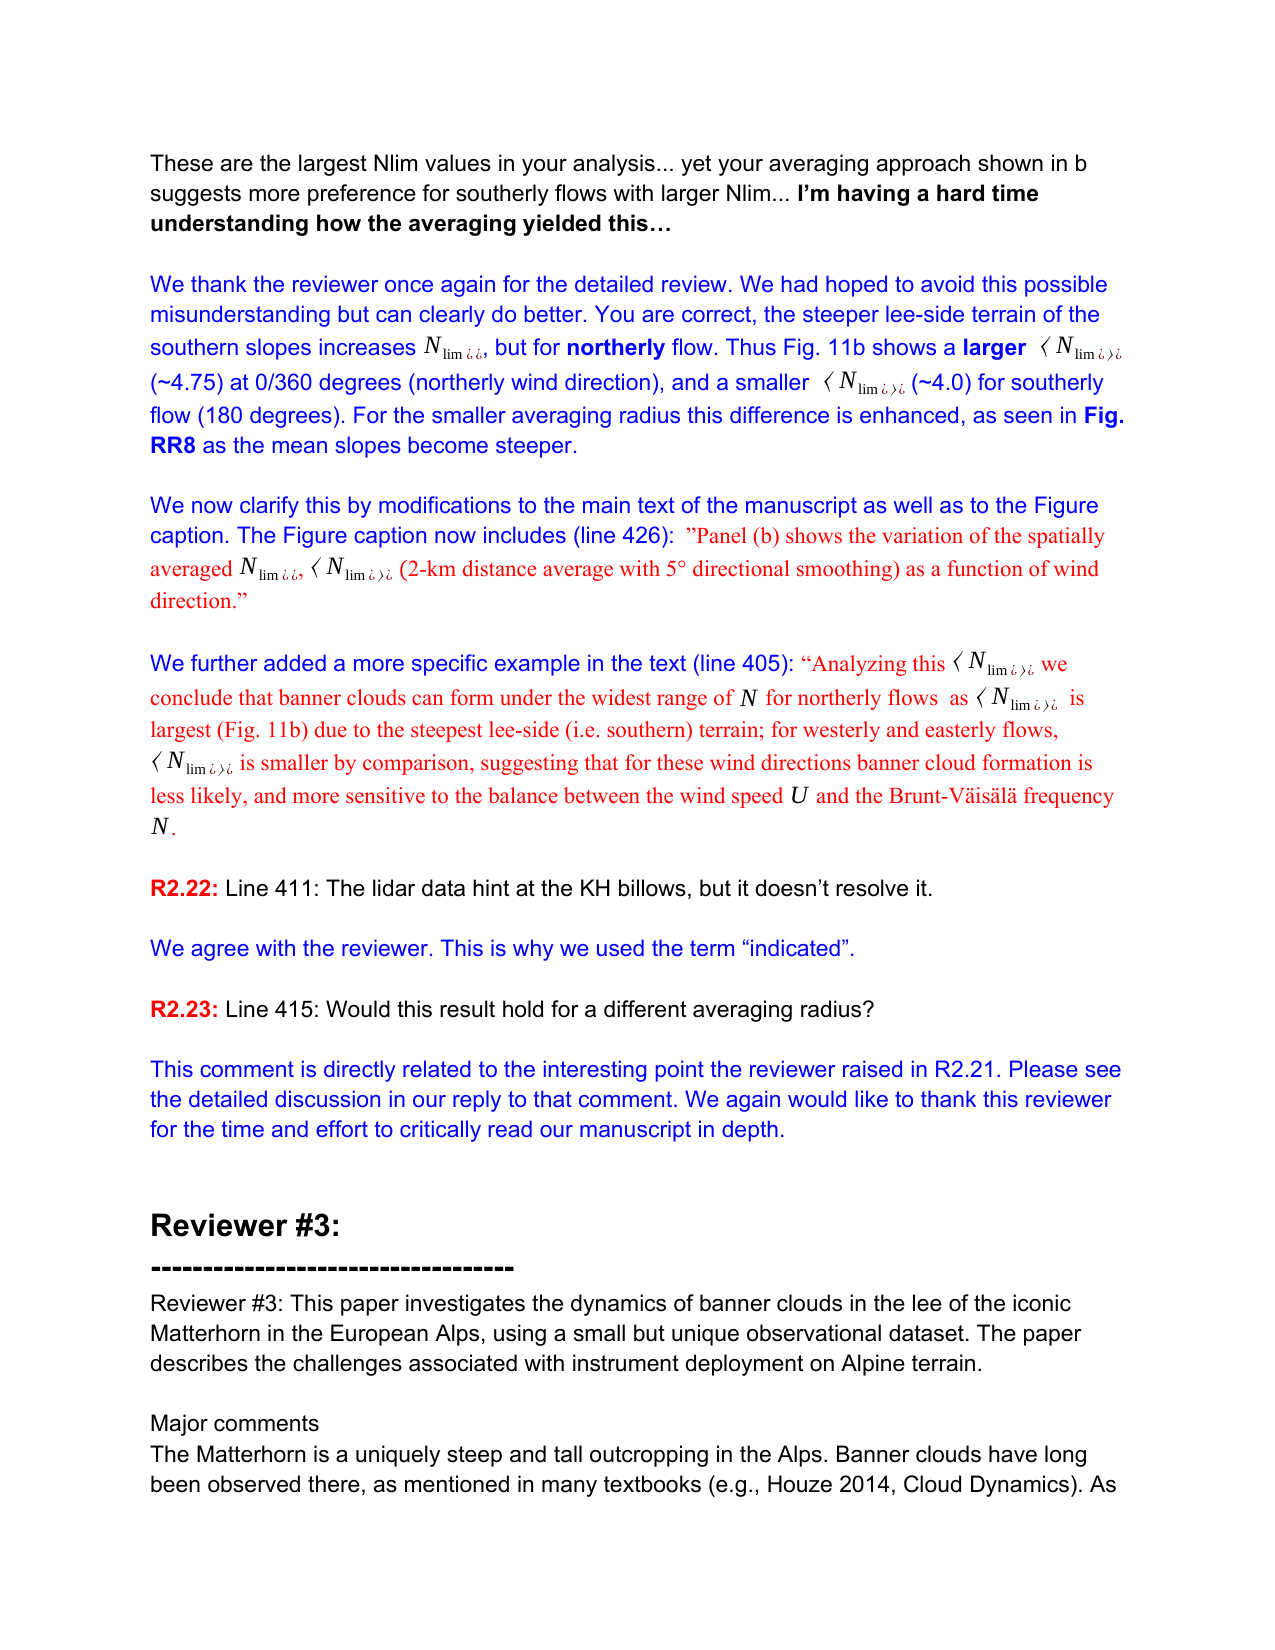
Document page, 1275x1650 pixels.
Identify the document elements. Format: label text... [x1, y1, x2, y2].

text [150, 1441, 1125, 1497]
text Major comments [150, 1410, 1125, 1437]
text We agree with the reviewer. This is why we used the term “indicated”. [150, 935, 1125, 962]
text R2.23: Line 415: Would this result hold for a different averaging radius? [150, 996, 1125, 1022]
text R2.22: Line 411: The lidar data hint at the KH billows, but it doesn’t resolve it. [150, 875, 1125, 901]
text Reviewer #3: This paper investigates the dynamics of banner clouds in the lee of the iconic Matterhorn in the European Alps, using a small but unique observational dataset. The paper describes the challenges associated with instrument deployment on Alpine terrain. [150, 1289, 1125, 1376]
text understanding how the averaging yielded this… [150, 210, 1125, 237]
text We thank the reviewer once again for the detailed review. We had hoped to avoid this possible misunderstanding but can clearly do better. You are correct, the steeper lee-side terrain of the southern slopes increases , but for northerly flow. Thus Fig. 11b shows a larger (~4.75) at 0/360 degrees (northerly wind direction), and a smaller (~4.0) for southerly flow (180 degrees). For the smaller averaging radius this difference is enhanced, as seen in Fig. RR8 as the mean slopes become steeper. [150, 271, 1125, 458]
text We now clarify this by modifications to the main text of the manuscript as well as to the Figure caption. The Figure caption now includes (line 426): ”Panel (b) shows the variation of the spatially averaged , (2-km distance average with 5° directional smoothing) as a function of wind direction.” [150, 492, 1125, 613]
text ----------------------------------- [150, 1248, 1125, 1284]
text These are the largest Nlim values in your analysis... yet your averaging approach shown in b [150, 150, 1125, 176]
text Reviewer #3: [150, 1207, 1125, 1243]
text We further added a more specific example in the text (line 405): “Analyzing this we conclude that banner clouds can form under the widest range of for northerly flows as is largest (Fig. 11b) due to the steepest lee-side (i.e. southern) terrain; for westerly and easterly flows, is smaller by comparison, suggesting that for these wind directions banner cloud formation is less likely, and more sensitive to the balance between the wind speed and the Brunt-Väisälä frequency . [150, 647, 1125, 841]
text This comment is directly related to the interesting point the reviewer raised in R2.21. Please see the detailed discussion in our reply to that comment. We again would like to thank this reviewer for the time and effort to critically read our manuscript in depth. [150, 1056, 1125, 1143]
text suggests more preference for southerly flows with larger Nlim... I’m having a hard time [150, 180, 1125, 207]
